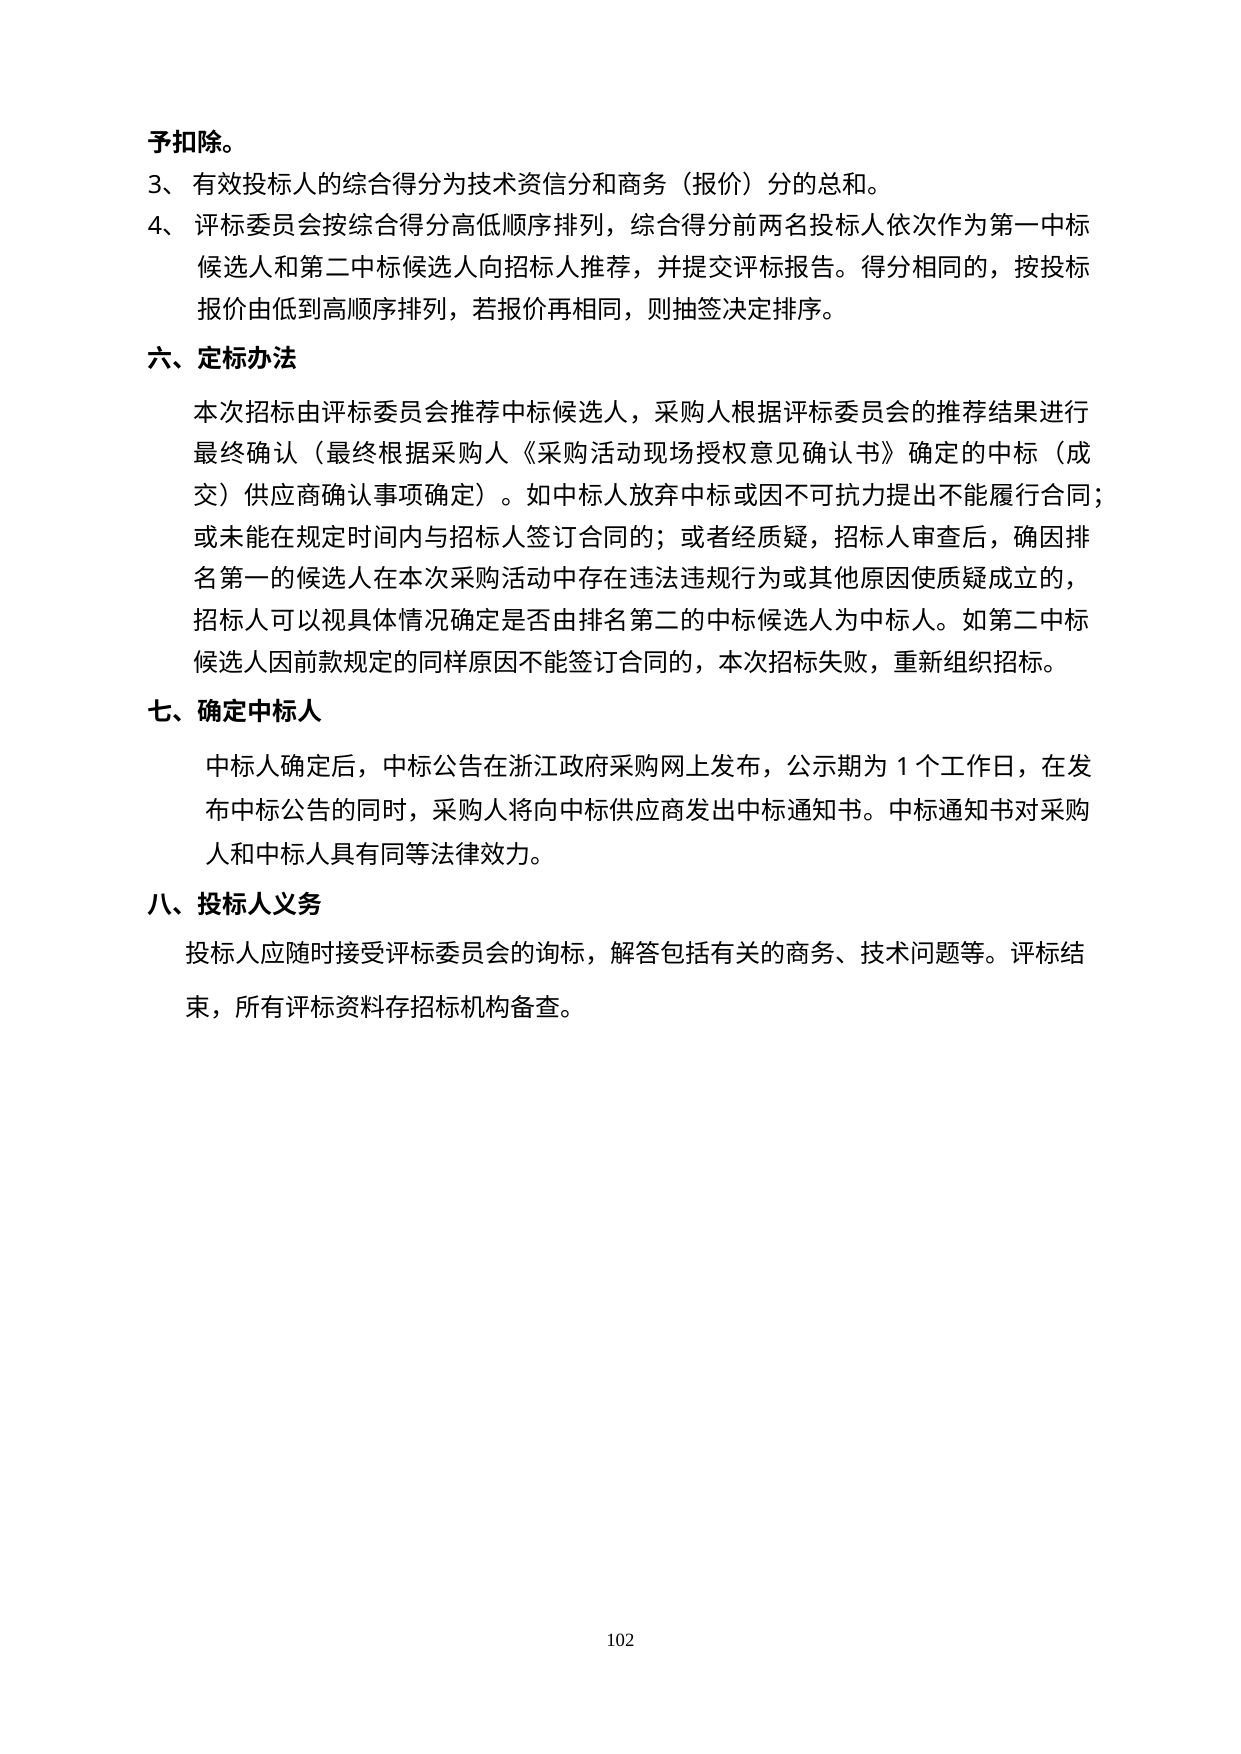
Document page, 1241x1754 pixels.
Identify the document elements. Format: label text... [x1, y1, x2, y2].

text 八、投标人义务 [148, 884, 1092, 921]
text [148, 118, 1092, 160]
text 3、 有效投标人的综合得分为技术资信分和商务（报价）分的总和。 [148, 160, 1092, 201]
text 七、确定中标人 [148, 692, 1092, 728]
text 本次招标由评标委员会推荐中标候选人，采购人根据评标委员会的推荐结果进行最终确认（最终根据采购人《采购活动现场授权意见确认书》确定的中标（成交）供应商确认事项确定）。如中标人放弃中标或因不可抗力提出不能履行合同；或未能在规定时间内与招标人签订合同的；或者经质疑，招标人审查后，确因排名第一的候选人在本次采购活动中存在违法违规行为或其他原因使质疑成立的，招标人可以视具体情况确定是否由排名第二的中标候选人为中标人。如第二中标候选人因前款规定的同样原因不能签订合同的，本次招标失败，重新组织招标。 [193, 388, 1092, 679]
text 中标人确定后，中标公告在浙江政府采购网上发布，公示期为1个工作日，在发布中标公告的同时，采购人将向中标供应商发出中标通知书。中标通知书对采购人和中标人具有同等法律效力。 [205, 741, 1092, 872]
text 六、定标办法 [148, 339, 1092, 375]
text 4、 评标委员会按综合得分高低顺序排列，综合得分前两名投标人依次作为第一中标候选人和第二中标候选人向招标人推荐，并提交评标报告。得分相同的，按投标报价由低到高顺序排列，若报价再相同，则抽签决定排序。 [148, 201, 1092, 326]
text 投标人应随时接受评标委员会的询标，解答包括有关的商务、技术问题等。评标结束，所有评标资料存招标机构备查。 [185, 933, 1097, 1024]
